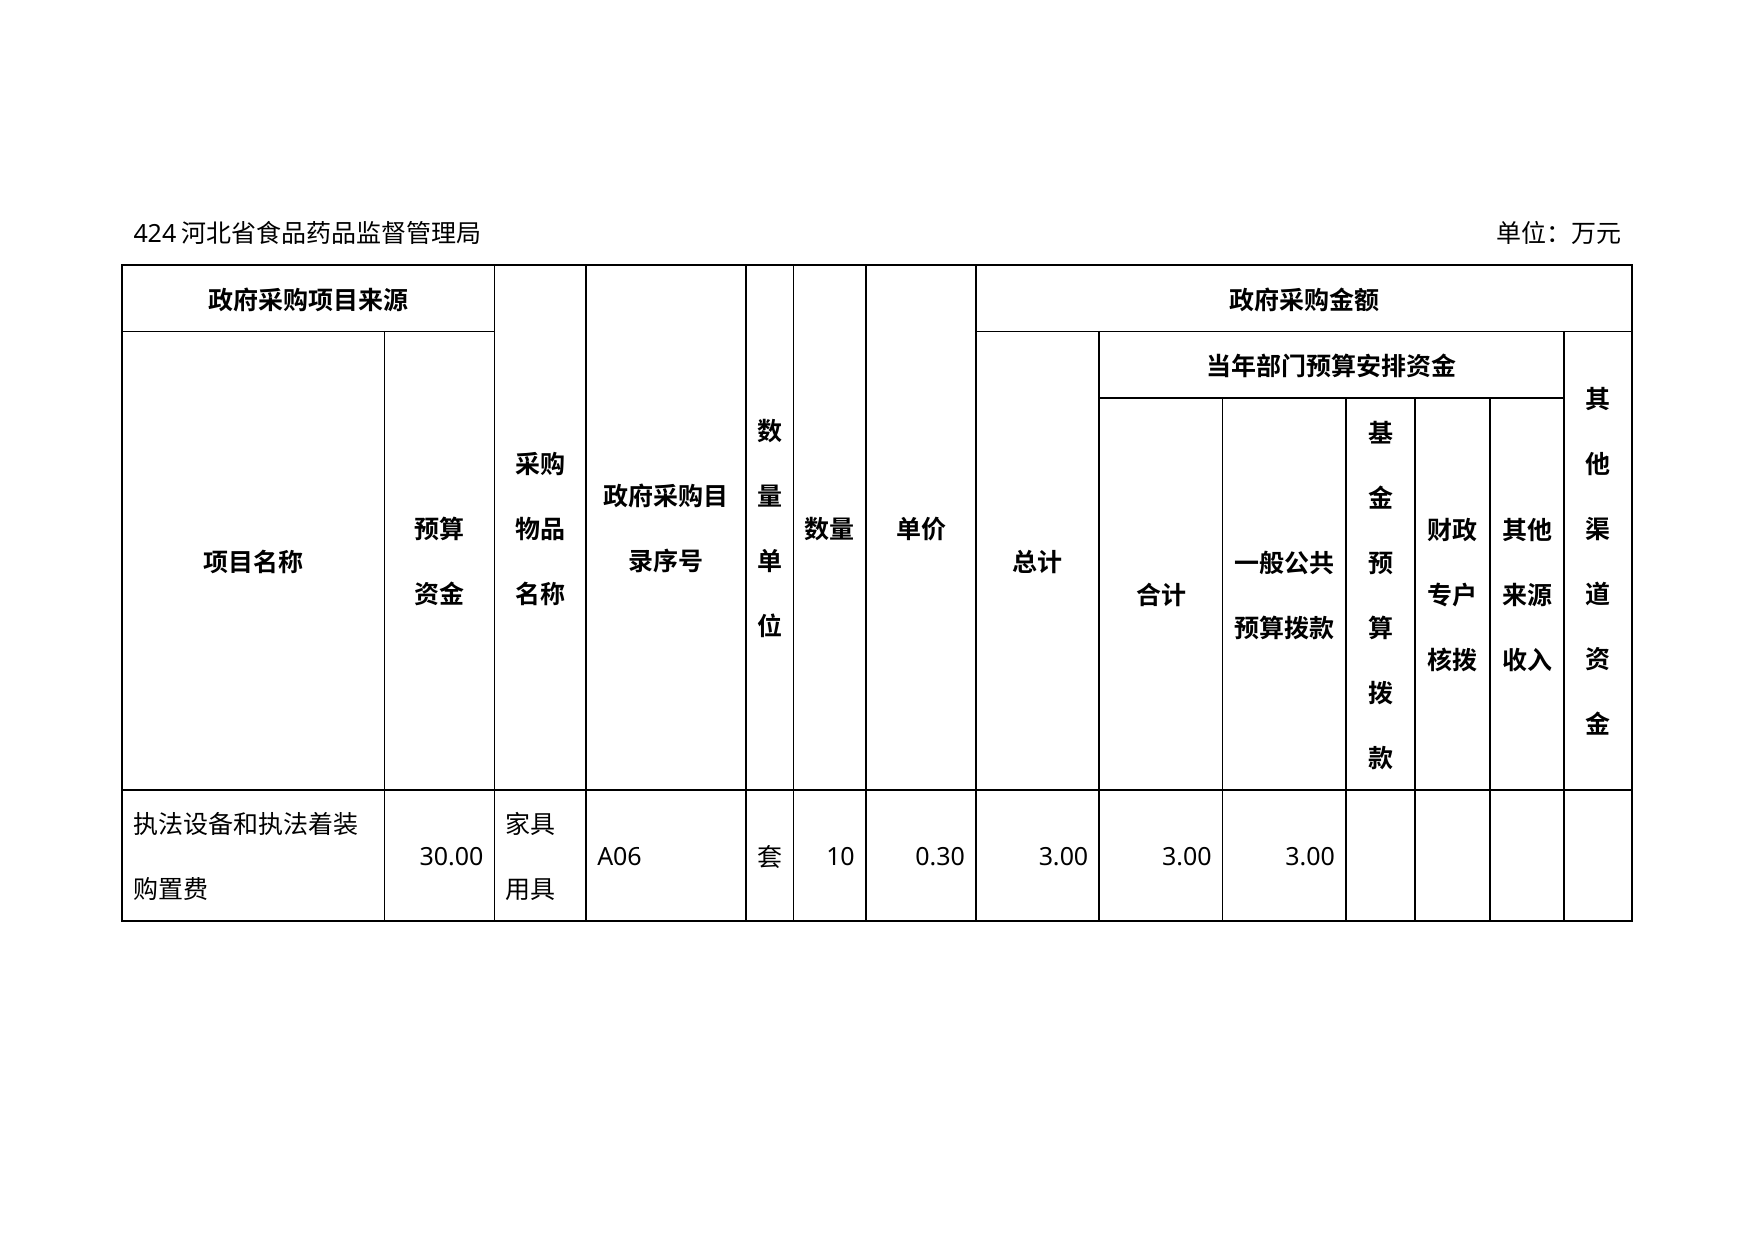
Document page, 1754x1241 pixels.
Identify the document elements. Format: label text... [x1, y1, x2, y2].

table_cell [1491, 791, 1563, 920]
table_cell 预算 资金 [385, 332, 494, 789]
table_cell 执法设备和执法着装购置费 [123, 791, 384, 920]
table_cell 基金预算拨款 [1347, 399, 1414, 789]
table_cell 其他渠道资金 [1565, 332, 1631, 789]
table_header 单位：万元 [977, 199, 1631, 264]
table_cell 单价 [867, 266, 975, 789]
table_cell 政府采购目录序号 [587, 266, 745, 789]
table_cell 家具用具 [495, 791, 585, 920]
table_cell 套 [747, 791, 793, 920]
table_cell 当年部门预算安排资金 [1100, 332, 1563, 397]
table_header 424河北省食品药品监督管理局 [123, 199, 975, 264]
table_cell 3.00 [1223, 791, 1345, 920]
table_cell 数量 [794, 266, 865, 789]
table_cell [1347, 791, 1414, 920]
table_cell 0.30 [867, 791, 975, 920]
table_cell 采购物品名称 [495, 266, 585, 789]
table_cell [1565, 791, 1631, 920]
table_cell 项目名称 [123, 332, 384, 789]
table_cell [1416, 791, 1489, 920]
table_cell 财政专户核拨 [1416, 399, 1489, 789]
table_cell 其他来源收入 [1491, 399, 1563, 789]
table_cell 10 [794, 791, 865, 920]
table_cell 一般公共预算拨款 [1223, 399, 1345, 789]
table_cell 3.00 [1100, 791, 1222, 920]
table_cell 政府采购金额 [977, 266, 1631, 331]
table_cell 总计 [977, 332, 1098, 789]
table_cell 3.00 [977, 791, 1098, 920]
table_cell 30.00 [385, 791, 494, 920]
table_cell 政府采购项目来源 [123, 266, 494, 331]
table_cell 数量 单位 [747, 266, 793, 789]
table_cell 合计 [1100, 399, 1222, 789]
table_cell A06 [587, 791, 745, 920]
